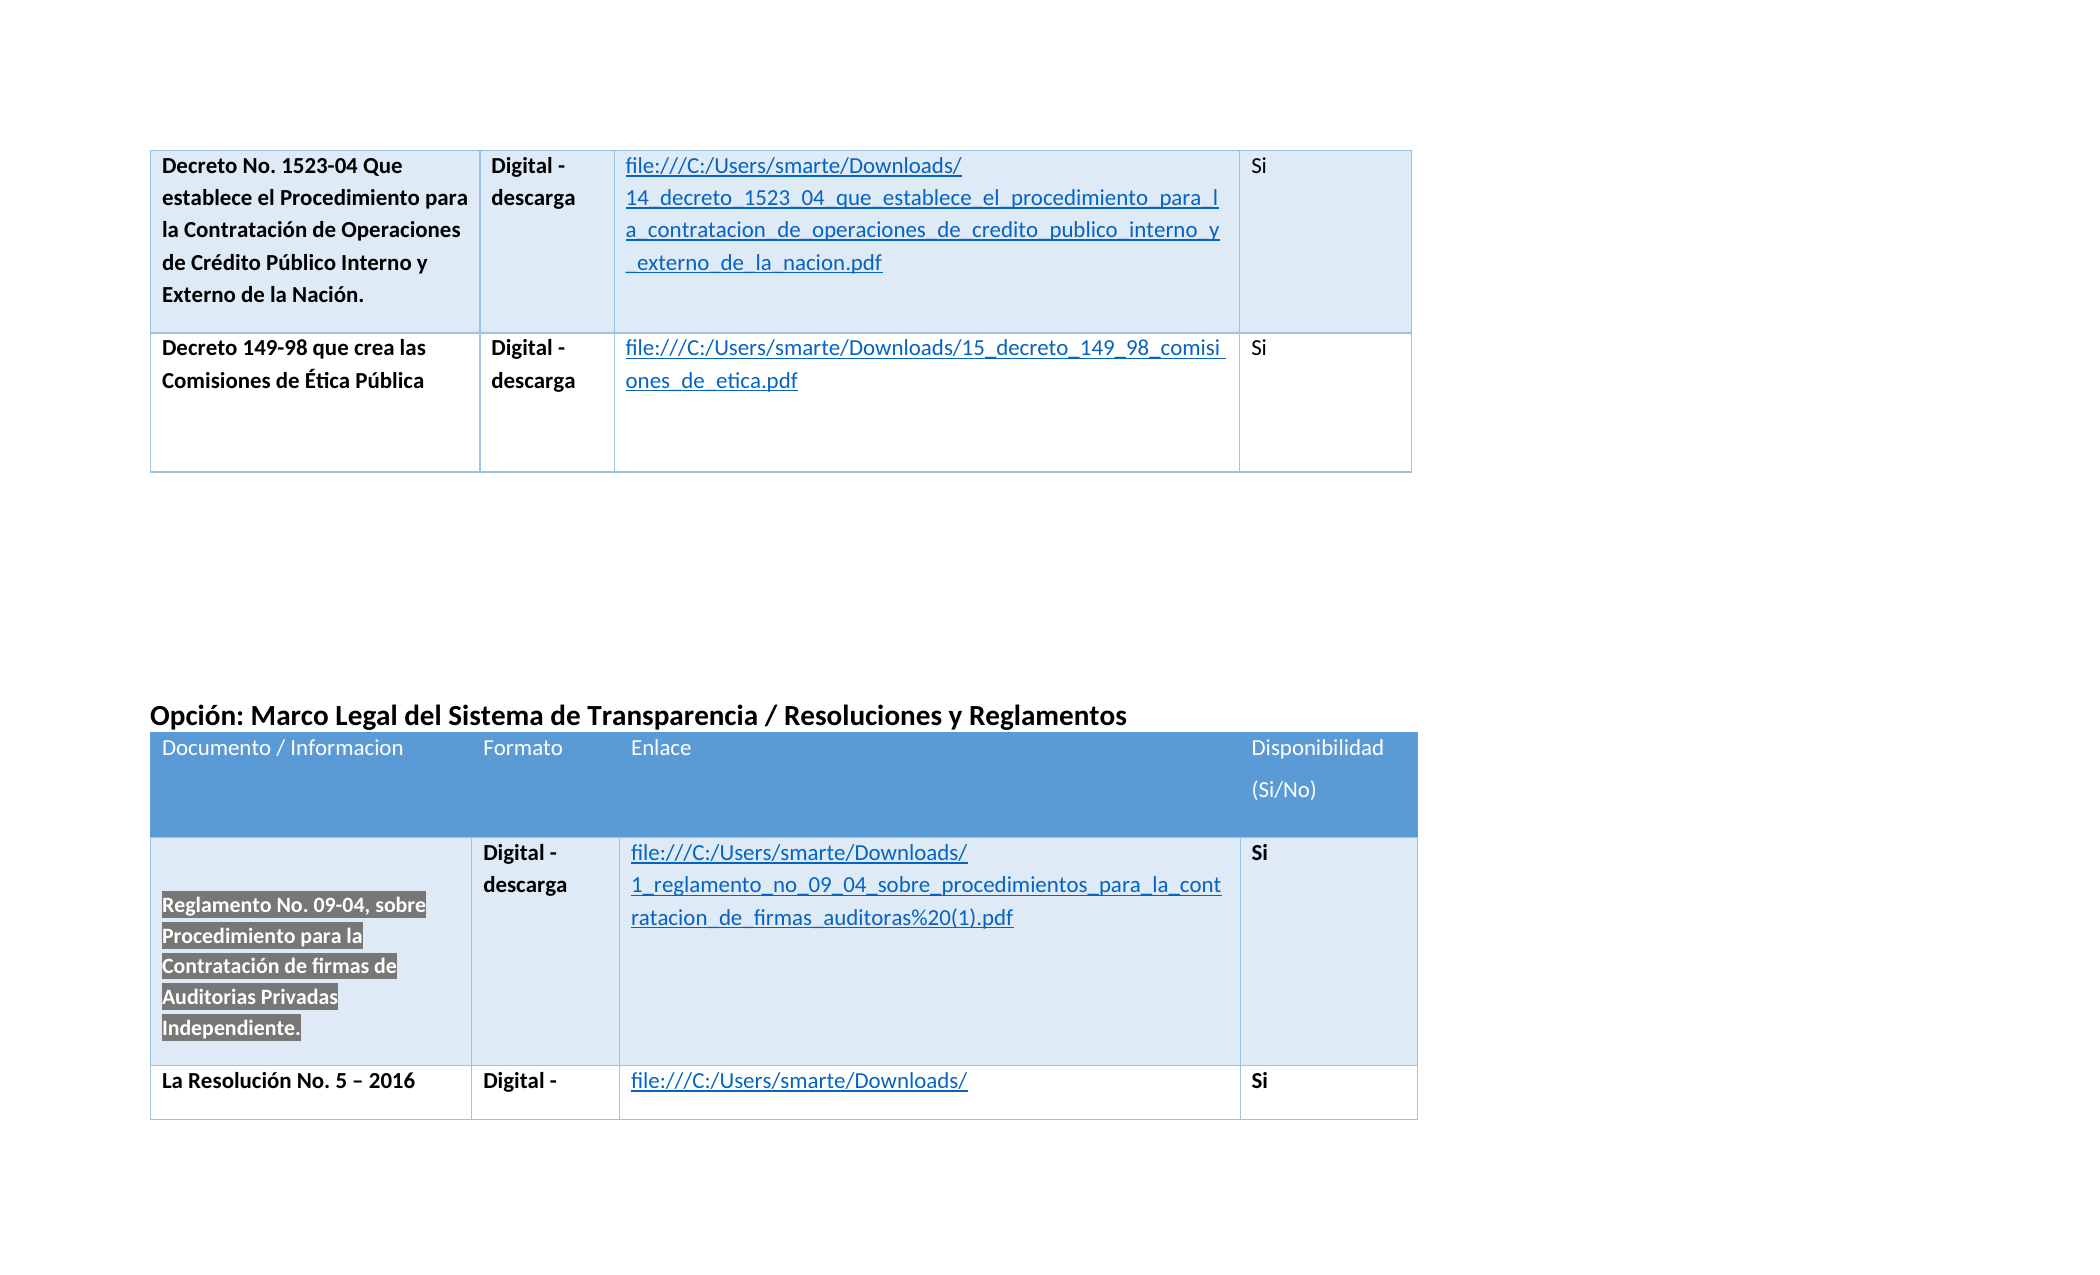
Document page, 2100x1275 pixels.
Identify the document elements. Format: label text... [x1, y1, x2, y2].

table_cell Digital -descarga [481, 334, 614, 471]
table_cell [151, 1066, 471, 1119]
table_cell Si [1241, 838, 1417, 1065]
table_header Formato [472, 733, 619, 837]
table_cell Digital -descarga [472, 838, 619, 1065]
table_cell file:///C:/Users/smarte/Downloads/15_decreto_149_98_comisi ones_de_etica.pdf [615, 334, 1239, 471]
text Opción: Marco Legal del Sistema de Transparencia / Resoluciones y Reglamentos [150, 697, 1950, 732]
table_header Documento / Informacion [151, 733, 471, 837]
table_cell Decreto No. 1523-04 Que establece el Procedimiento para la Contratación de Operaciones de Crédito Público Interno y Externo de la Nación. [151, 151, 479, 332]
table_cell Decreto 149-98 que crea las Comisiones de Ética Pública [151, 334, 479, 471]
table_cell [620, 1066, 1240, 1119]
table_cell file:///C:/Users/smarte/Downloads/14_decreto_1523_04_que_establece_el_procedimiento_para_la_contratacion_de_operaciones_de_credito_publico_interno_y_externo_de_la_nacion.pdf [615, 151, 1239, 332]
table_cell Digital -descarga [481, 151, 614, 332]
table_cell Si [1241, 1066, 1417, 1119]
table_cell file:///C:/Users/smarte/Downloads/1_reglamento_no_09_04_sobre_procedimientos_para_la_contratacion_de_firmas_auditoras%20(1).pdf [620, 838, 1240, 1065]
table_header Enlace [620, 733, 1240, 837]
table_cell Si [1240, 151, 1411, 332]
table_cell Digital -descarga [472, 1066, 619, 1119]
table_cell Reglamento No. 09-04, sobre Procedimiento para la Contratación de firmas de Auditorias Privadas Independiente. [151, 838, 471, 1065]
table_cell Si [1240, 334, 1411, 471]
table_header Disponibilidad (Si/No) [1241, 733, 1417, 837]
